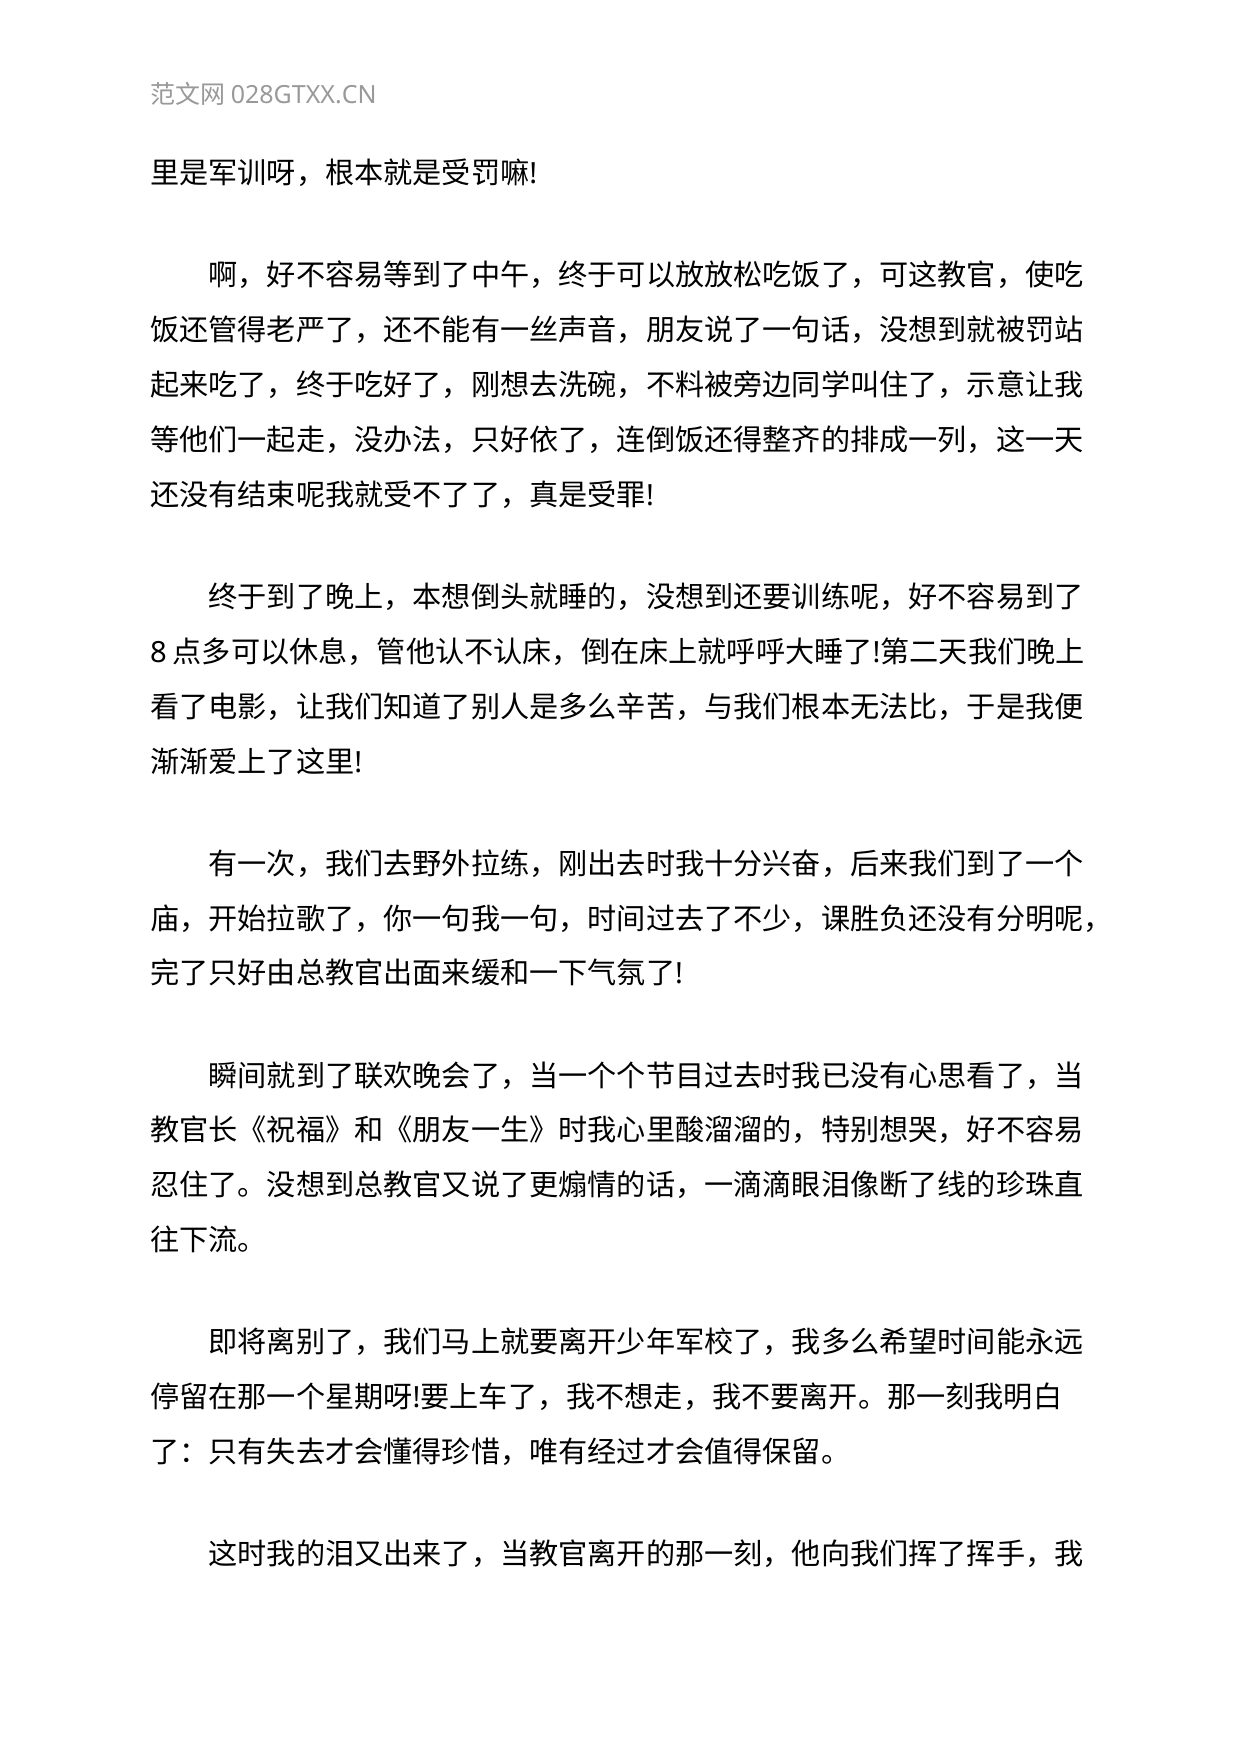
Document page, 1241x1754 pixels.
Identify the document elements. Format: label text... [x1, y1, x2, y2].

text 啊，好不容易等到了中午，终于可以放放松吃饭了，可这教官，使吃饭还管得老严了，还不能有一丝声音，朋友说了一句话，没想到就被罚站起来吃了，终于吃好了，刚想去洗碗，不料被旁边同学叫住了，示意让我等他们一起走，没办法，只好依了，连倒饭还得整齐的排成一列，这一天还没有结束呢我就受不了了，真是受罪! [150, 252, 1090, 514]
text 有一次，我们去野外拉练，刚出去时我十分兴奋，后来我们到了一个庙，开始拉歌了，你一句我一句，时间过去了不少，课胜负还没有分明呢，完了只好由总教官出面来缓和一下气氛了! [150, 840, 1090, 992]
text 终于到了晚上，本想倒头就睡的，没想到还要训练呢，好不容易到了8点多可以休息，管他认不认床，倒在床上就呼呼大睡了!第二天我们晚上看了电影，让我们知道了别人是多么辛苦，与我们根本无法比，于是我便渐渐爱上了这里! [150, 573, 1090, 781]
text 瞬间就到了联欢晚会了，当一个个节目过去时我已没有心思看了，当教官长《祝福》和《朋友一生》时我心里酸溜溜的，特别想哭，好不容易忍住了。没想到总教官又说了更煽情的话，一滴滴眼泪像断了线的珍珠直往下流。 [150, 1052, 1090, 1259]
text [150, 150, 1090, 192]
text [150, 1530, 1090, 1572]
text 即将离别了，我们马上就要离开少年军校了，我多么希望时间能永远停留在那一个星期呀!要上车了，我不想走，我不要离开。那一刻我明白了：只有失去才会懂得珍惜，唯有经过才会值得保留。 [150, 1318, 1090, 1471]
